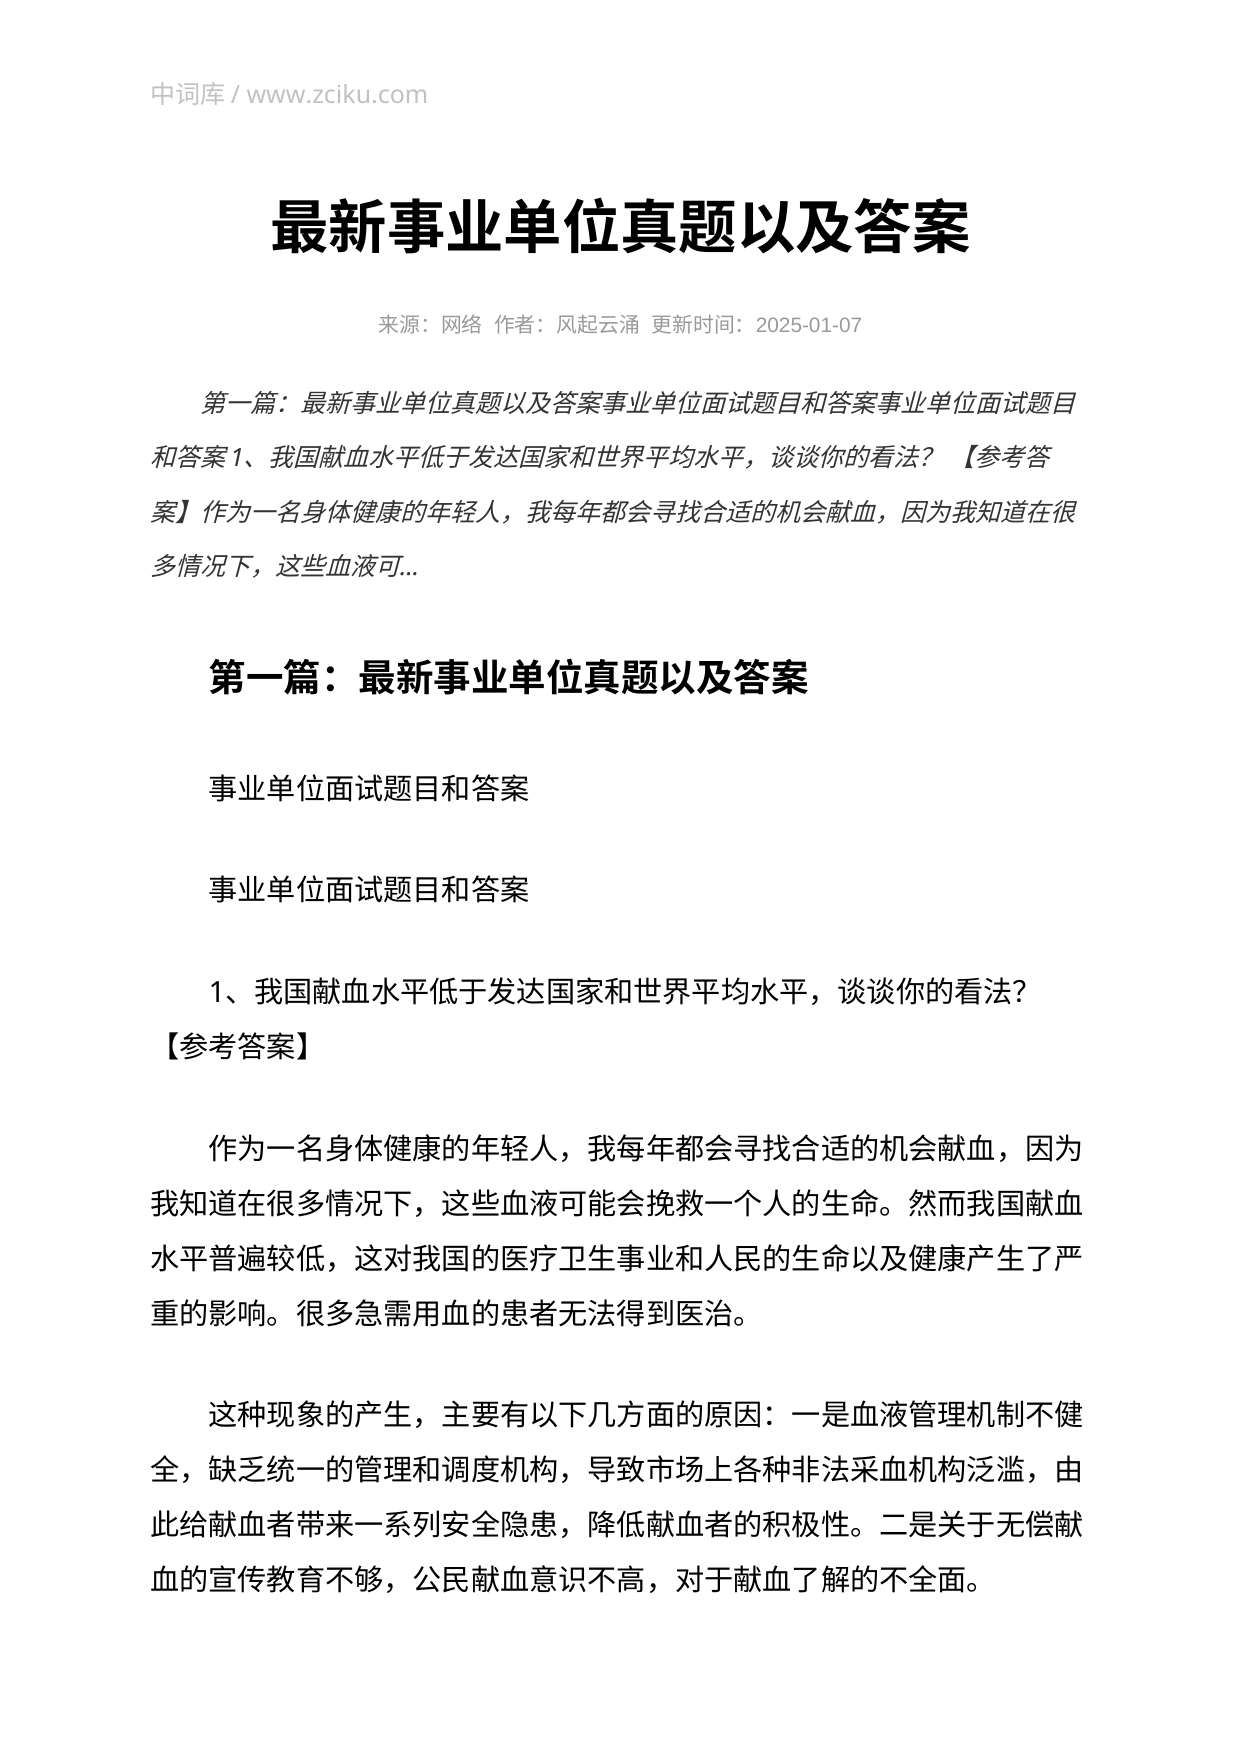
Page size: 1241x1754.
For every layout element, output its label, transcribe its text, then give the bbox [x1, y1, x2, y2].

text 事业单位面试题目和答案 [150, 765, 1090, 807]
text 作为一名身体健康的年轻人，我每年都会寻找合适的机会献血，因为我知道在很多情况下，这些血液可能会挽救一个人的生命。然而我国献血水平普遍较低，这对我国的医疗卫生事业和人民的生命以及健康产生了严重的影响。很多急需用血的患者无法得到医治。 [150, 1126, 1090, 1332]
text 事业单位面试题目和答案 [150, 867, 1090, 909]
text 1、我国献血水平低于发达国家和世界平均水平，谈谈你的看法？ 【参考答案】 [150, 969, 1090, 1066]
text 第一篇：最新事业单位真题以及答案事业单位面试题目和答案事业单位面试题目和答案1、我国献血水平低于发达国家和世界平均水平，谈谈你的看法？ 【参考答案】作为一名身体健康的年轻人，我每年都会寻找合适的机会献血，因为我知道在很多情况下，这些血液可... [150, 383, 1090, 583]
text 第一篇：最新事业单位真题以及答案 [150, 648, 1090, 702]
text 来源：网络 作者：风起云涌 更新时间：2025-01-07 [150, 313, 1090, 337]
subtitle 最新事业单位真题以及答案 [150, 181, 1090, 266]
text 这种现象的产生，主要有以下几方面的原因：一是血液管理机制不健全，缺乏统一的管理和调度机构，导致市场上各种非法采血机构泛滥，由此给献血者带来一系列安全隐患，降低献血者的积极性。二是关于无偿献血的宣传教育不够，公民献血意识不高，对于献血了解的不全面。 [150, 1392, 1090, 1599]
